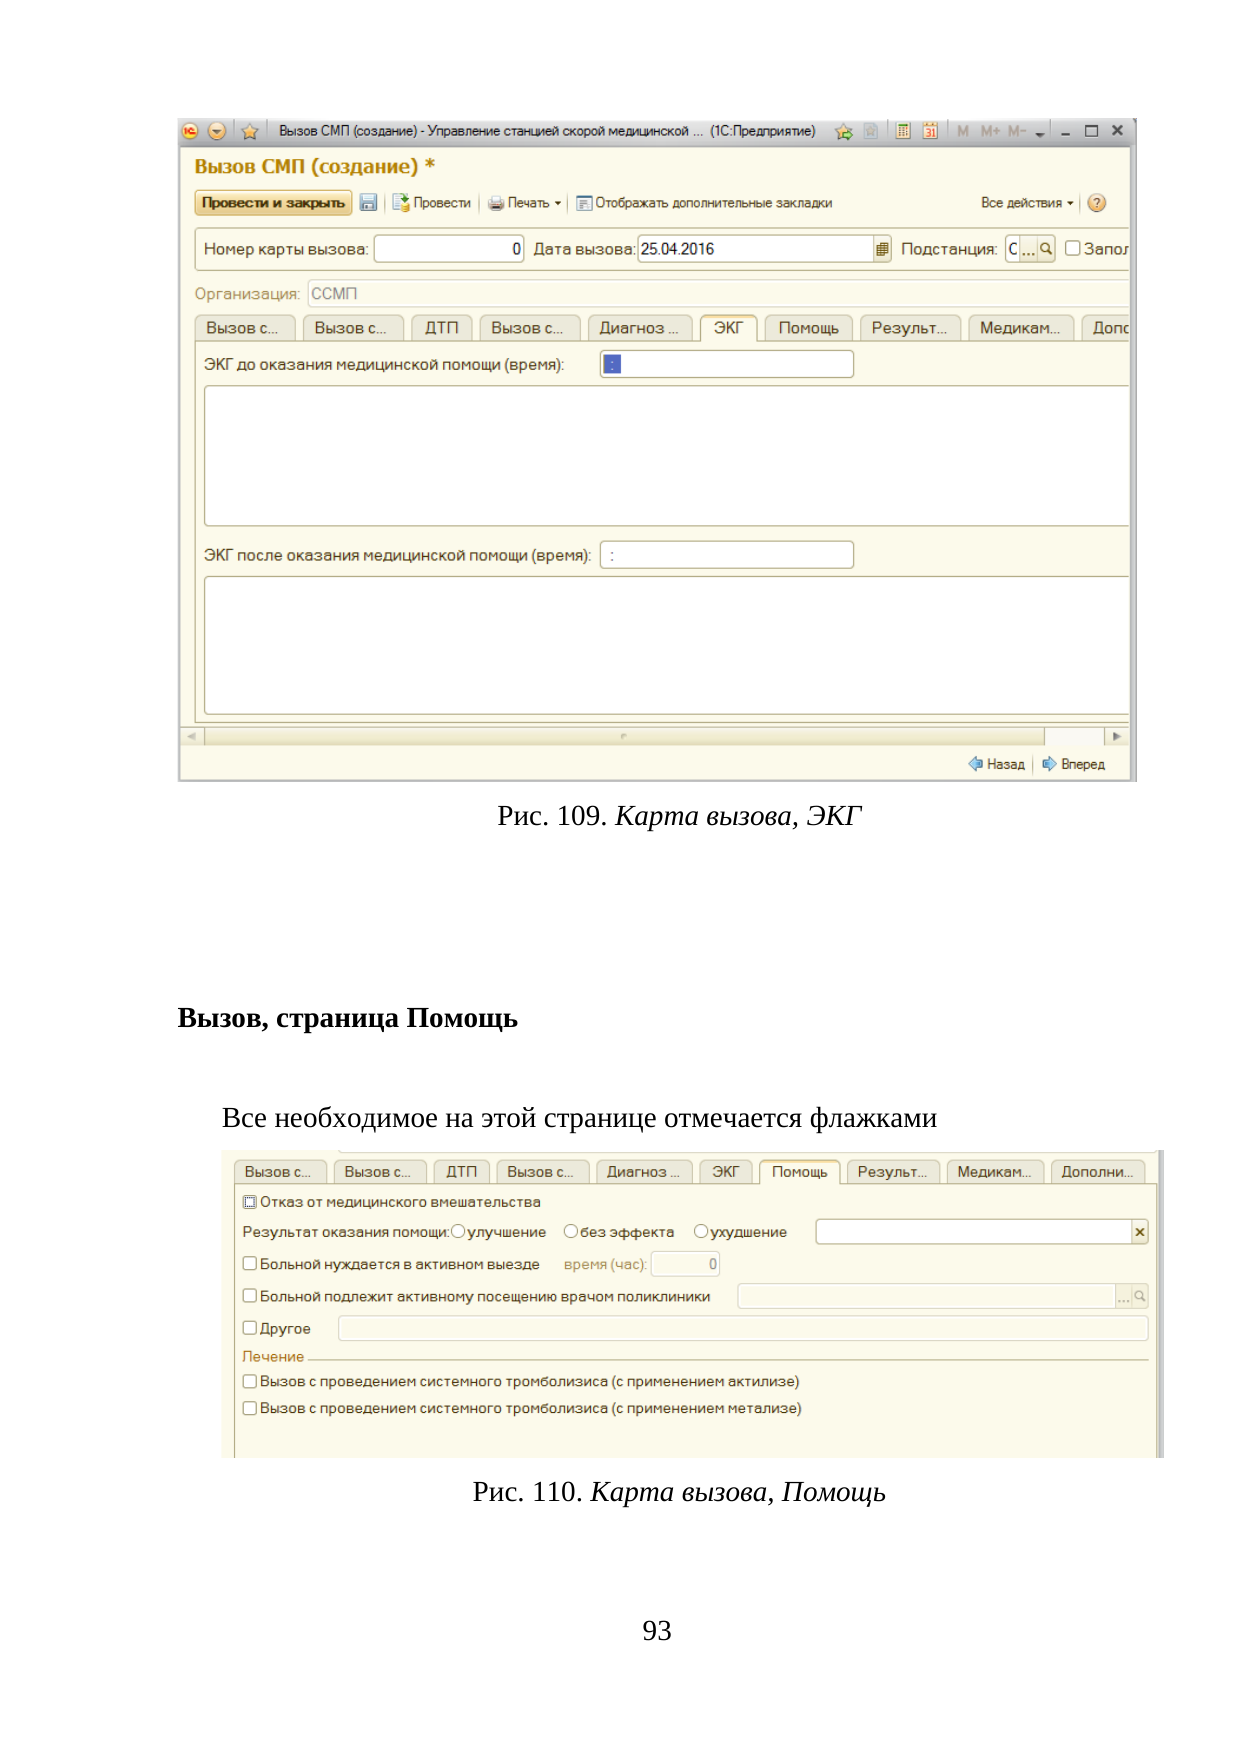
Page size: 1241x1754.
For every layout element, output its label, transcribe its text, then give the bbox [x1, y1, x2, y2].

picture [177, 118, 1137, 782]
text Все необходимое на этой странице отмечается флажками [177, 1100, 1137, 1134]
picture [221, 1150, 1164, 1458]
text Рис. 109. Карта вызова, ЭКГ [177, 798, 1137, 832]
text Рис. 110. Карта вызова, Помощь [177, 1474, 1137, 1508]
text Вызов, страница Помощь [177, 1000, 1137, 1033]
